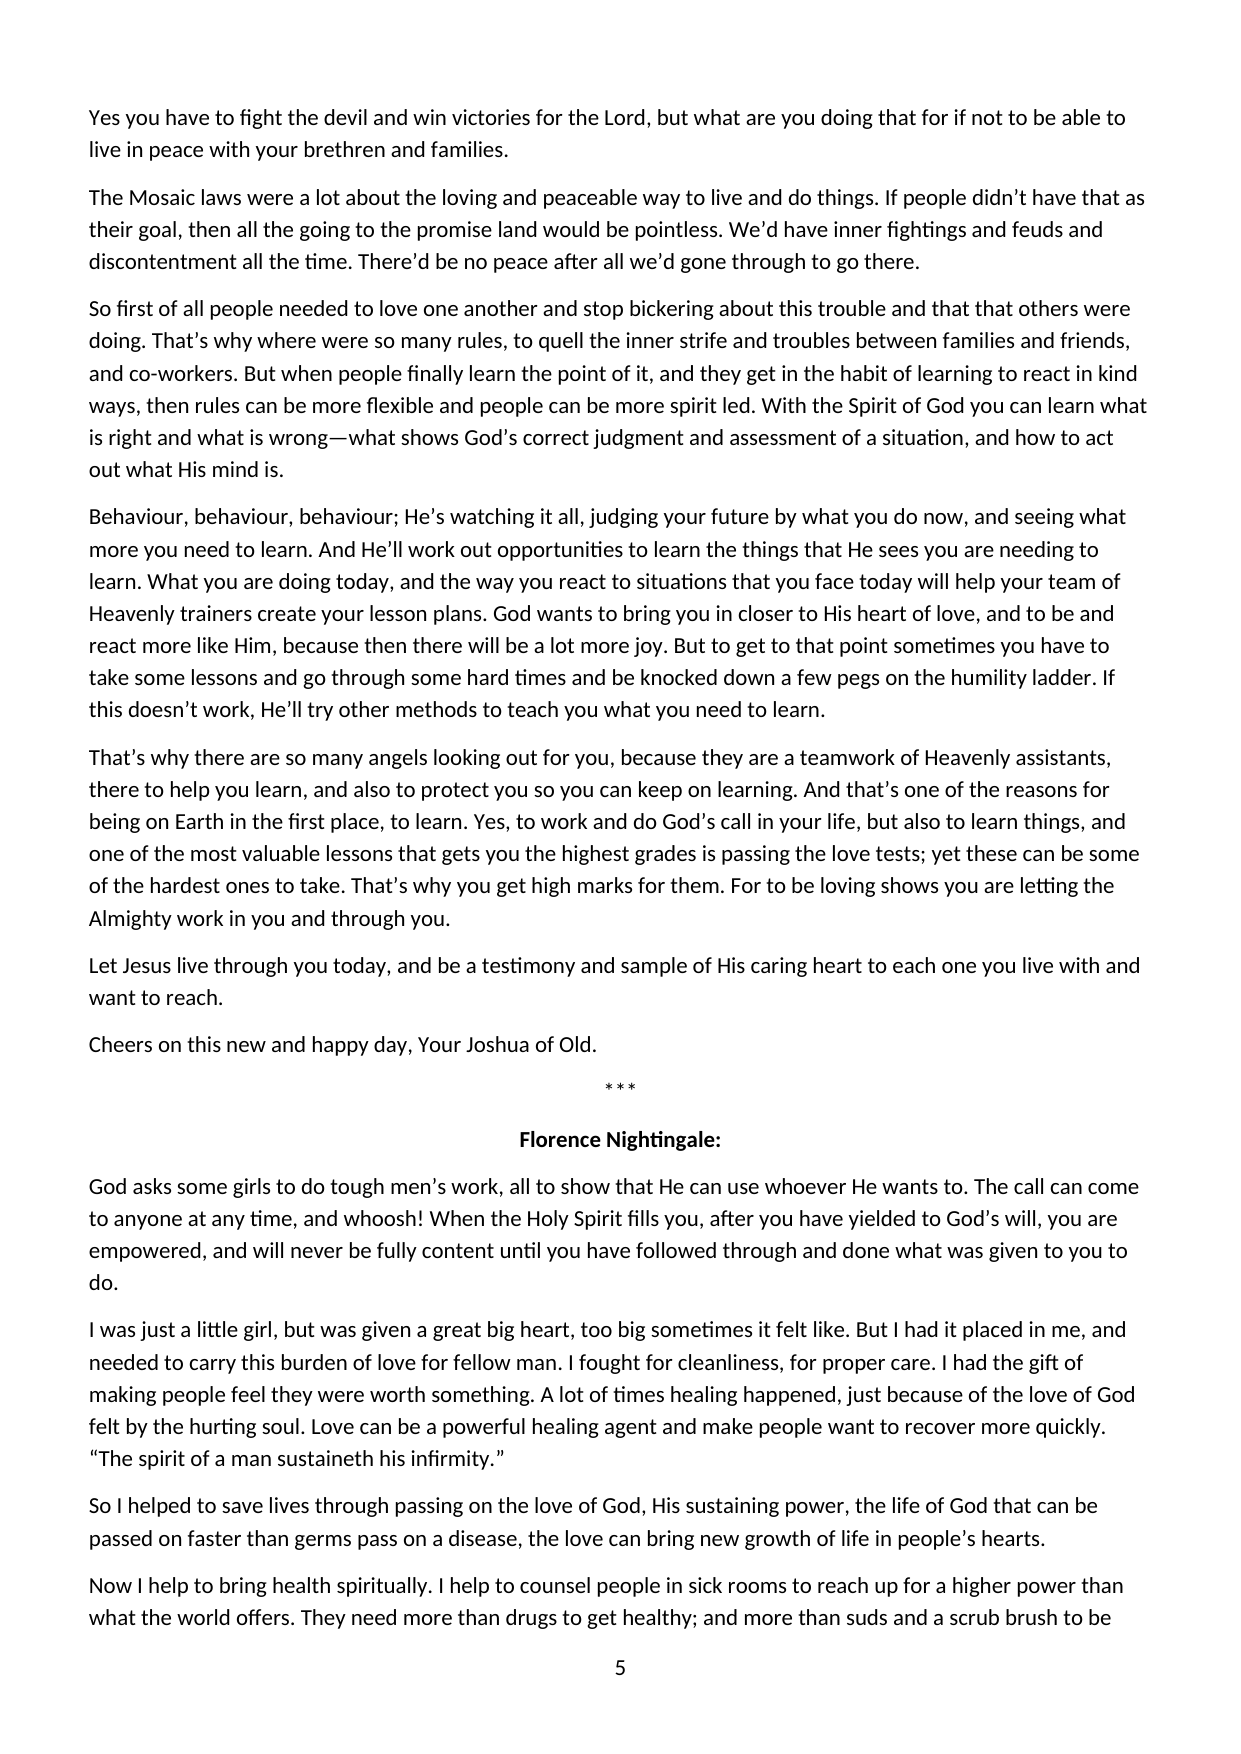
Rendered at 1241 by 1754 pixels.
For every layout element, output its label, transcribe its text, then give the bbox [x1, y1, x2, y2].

text Florence Nightingale: [89, 1125, 1152, 1153]
text *** [89, 1077, 1152, 1106]
text The Mosaic laws were a lot about the loving and peaceable way to live and do things. If people didn’t have that as their goal, then all the going to the promise land would be pointless. We’d have inner fightings and feuds and discontentment all the time. There’d be no peace after all we’d gone through to go there. [89, 183, 1152, 275]
text Behaviour, behaviour, behaviour; He’s watching it all, judging your future by what you do now, and seeing what more you need to learn. And He’ll work out opportunities to learn the things that He sees you are needing to learn. What you are doing today, and the way you react to situations that you face today will help your team of Heavenly trainers create your lesson plans. God wants to bring you in closer to His heart of love, and to be and react more like Him, because then there will be a lot more joy. But to get to that point sometimes you have to take some lessons and go through some hard times and be knocked down a few pegs on the humility ladder. If this doesn’t work, He’ll try other methods to teach you what you need to learn. [89, 502, 1152, 724]
text Yes you have to fight the devil and win victories for the Lord, but what are you doing that for if not to be able to live in peace with your brethren and families. [89, 103, 1152, 164]
text That’s why there are so many angels looking out for you, because they are a teamwork of Heavenly assistants, there to help you learn, and also to protect you so you can keep on learning. And that’s one of the reasons for being on Earth in the first place, to learn. Yes, to work and do God’s call in your life, but also to learn things, and one of the most valuable lessons that gets you the highest grades is passing the love tests; yet these can be some of the hardest ones to take. That’s why you get high marks for them. For to be loving shows you are letting the Almighty work in you and through you. [89, 743, 1152, 932]
text So I helped to save lives through passing on the love of God, His sustaining power, the life of God that can be passed on faster than germs pass on a disease, the love can bring new growth of life in people’s hearts. [89, 1492, 1152, 1552]
text So first of all people needed to love one another and stop bickering about this trouble and that that others were doing. That’s why where were so many rules, to quell the inner strife and troubles between families and friends, and co-workers. But when people finally learn the point of it, and they get in the habit of learning to react in kind ways, then rules can be more flexible and people can be more spirit led. With the Spirit of God you can learn what is right and what is wrong—what shows God’s correct judgment and assessment of a situation, and how to act out what His mind is. [89, 294, 1152, 483]
text I was just a little girl, but was given a great big heart, too big sometimes it felt like. But I had it placed in me, and needed to carry this burden of love for fellow man. I fought for cleanliness, for proper care. I had the gift of making people feel they were worth something. A lot of times healing happened, just because of the love of God felt by the hurting soul. Love can be a powerful healing agent and make people want to recover more quickly. “The spirit of a man sustaineth his infirmity.” [89, 1316, 1152, 1472]
text God asks some girls to do tough men’s work, all to show that He can use whoever He wants to. The call can come to anyone at any time, and whoosh! When the Holy Spirit fills you, after you have yielded to God’s will, you are empowered, and will never be fully content until you have followed through and done what was given to you to do. [89, 1172, 1152, 1296]
text Cheers on this new and happy day, Your Joshua of Old. [89, 1030, 1152, 1058]
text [89, 1571, 1152, 1631]
text Let Jesus live through you today, and be a testimony and sample of His caring heart to each one you live with and want to reach. [89, 951, 1152, 1011]
